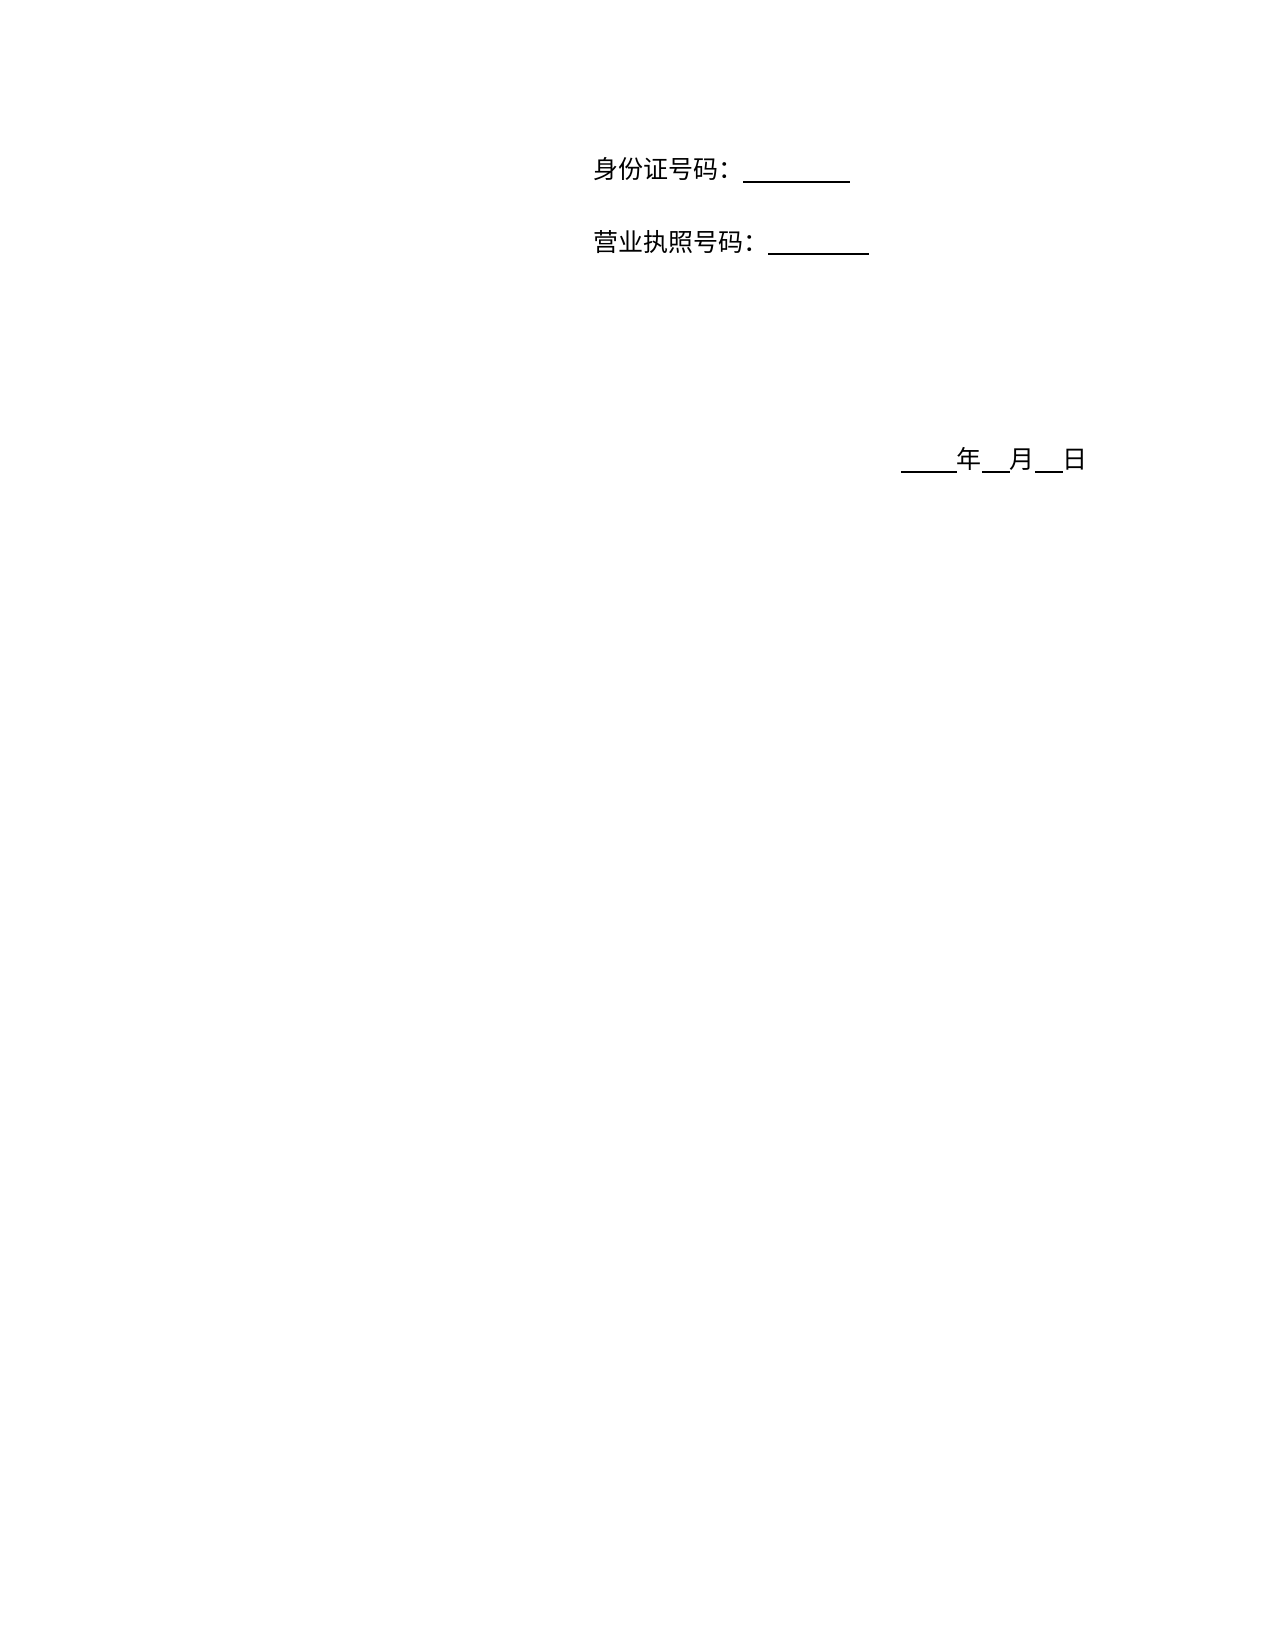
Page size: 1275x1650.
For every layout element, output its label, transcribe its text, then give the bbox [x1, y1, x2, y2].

text 年 月 日 [187, 440, 1087, 476]
text 营业执照号码： [187, 222, 1087, 259]
text 身份证号码： [187, 150, 1087, 186]
